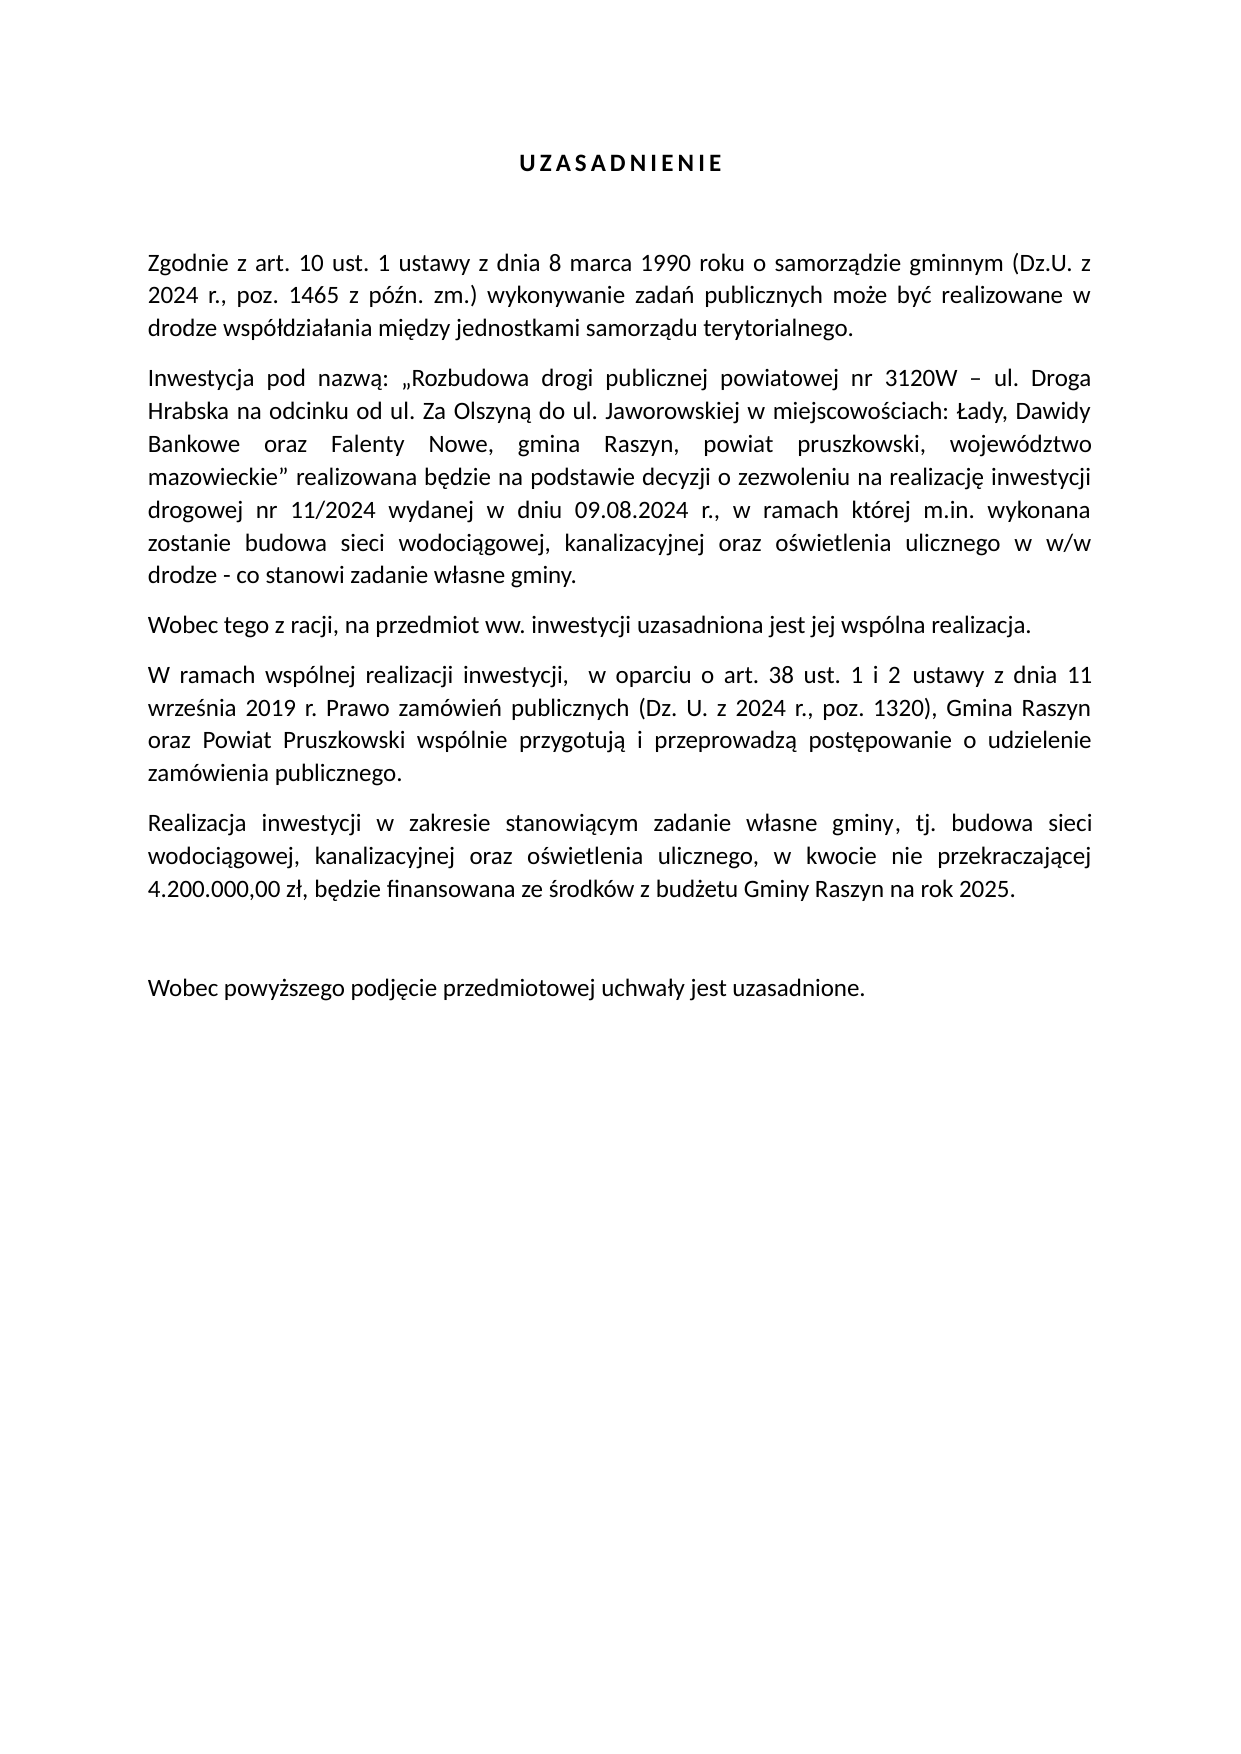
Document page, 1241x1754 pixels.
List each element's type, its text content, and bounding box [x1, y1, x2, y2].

text Inwestycja pod nazwą: „Rozbudowa drogi publicznej powiatowej nr 3120W – ul. Droga Hrabska na odcinku od ul. Za Olszyną do ul. Jaworowskiej w miejscowościach: Łady, Dawidy Bankowe oraz Falenty Nowe, gmina Raszyn, powiat pruszkowski, województwo mazowieckie” realizowana będzie na podstawie decyzji o zezwoleniu na realizację inwestycji drogowej nr 11/2024 wydanej w dniu 09.08.2024 r., w ramach której m.in. wykonana zostanie budowa sieci wodociągowej, kanalizacyjnej oraz oświetlenia ulicznego w w/w drodze - co stanowi zadanie własne gminy. [148, 362, 1093, 590]
text uzasadnieniE [148, 148, 1093, 178]
text Wobec powyższego podjęcie przedmiotowej uchwały jest uzasadnione. [148, 972, 1093, 1003]
text Realizacja inwestycji w zakresie stanowiącym zadanie własne gminy, tj. budowa sieci wodociągowej, kanalizacyjnej oraz oświetlenia ulicznego, w kwocie nie przekraczającej 4.200.000,00 zł, będzie finansowana ze środków z budżetu Gminy Raszyn na rok 2025. [148, 807, 1093, 903]
text Wobec tego z racji, na przedmiot ww. inwestycji uzasadniona jest jej wspólna realizacja. [148, 609, 1093, 640]
text Zgodnie z art. 10 ust. 1 ustawy z dnia 8 marca 1990 roku o samorządzie gminnym (Dz.U. z 2024 r., poz. 1465 z późn. zm.) wykonywanie zadań publicznych może być realizowane w drodze współdziałania między jednostkami samorządu terytorialnego. [148, 247, 1093, 343]
text W ramach wspólnej realizacji inwestycji, w oparciu o art. 38 ust. 1 i 2 ustawy z dnia 11 września 2019 r. Prawo zamówień publicznych (Dz. U. z 2024 r., poz. 1320), Gmina Raszyn oraz Powiat Pruszkowski wspólnie przygotują i przeprowadzą postępowanie o udzielenie zamówienia publicznego. [148, 659, 1093, 788]
